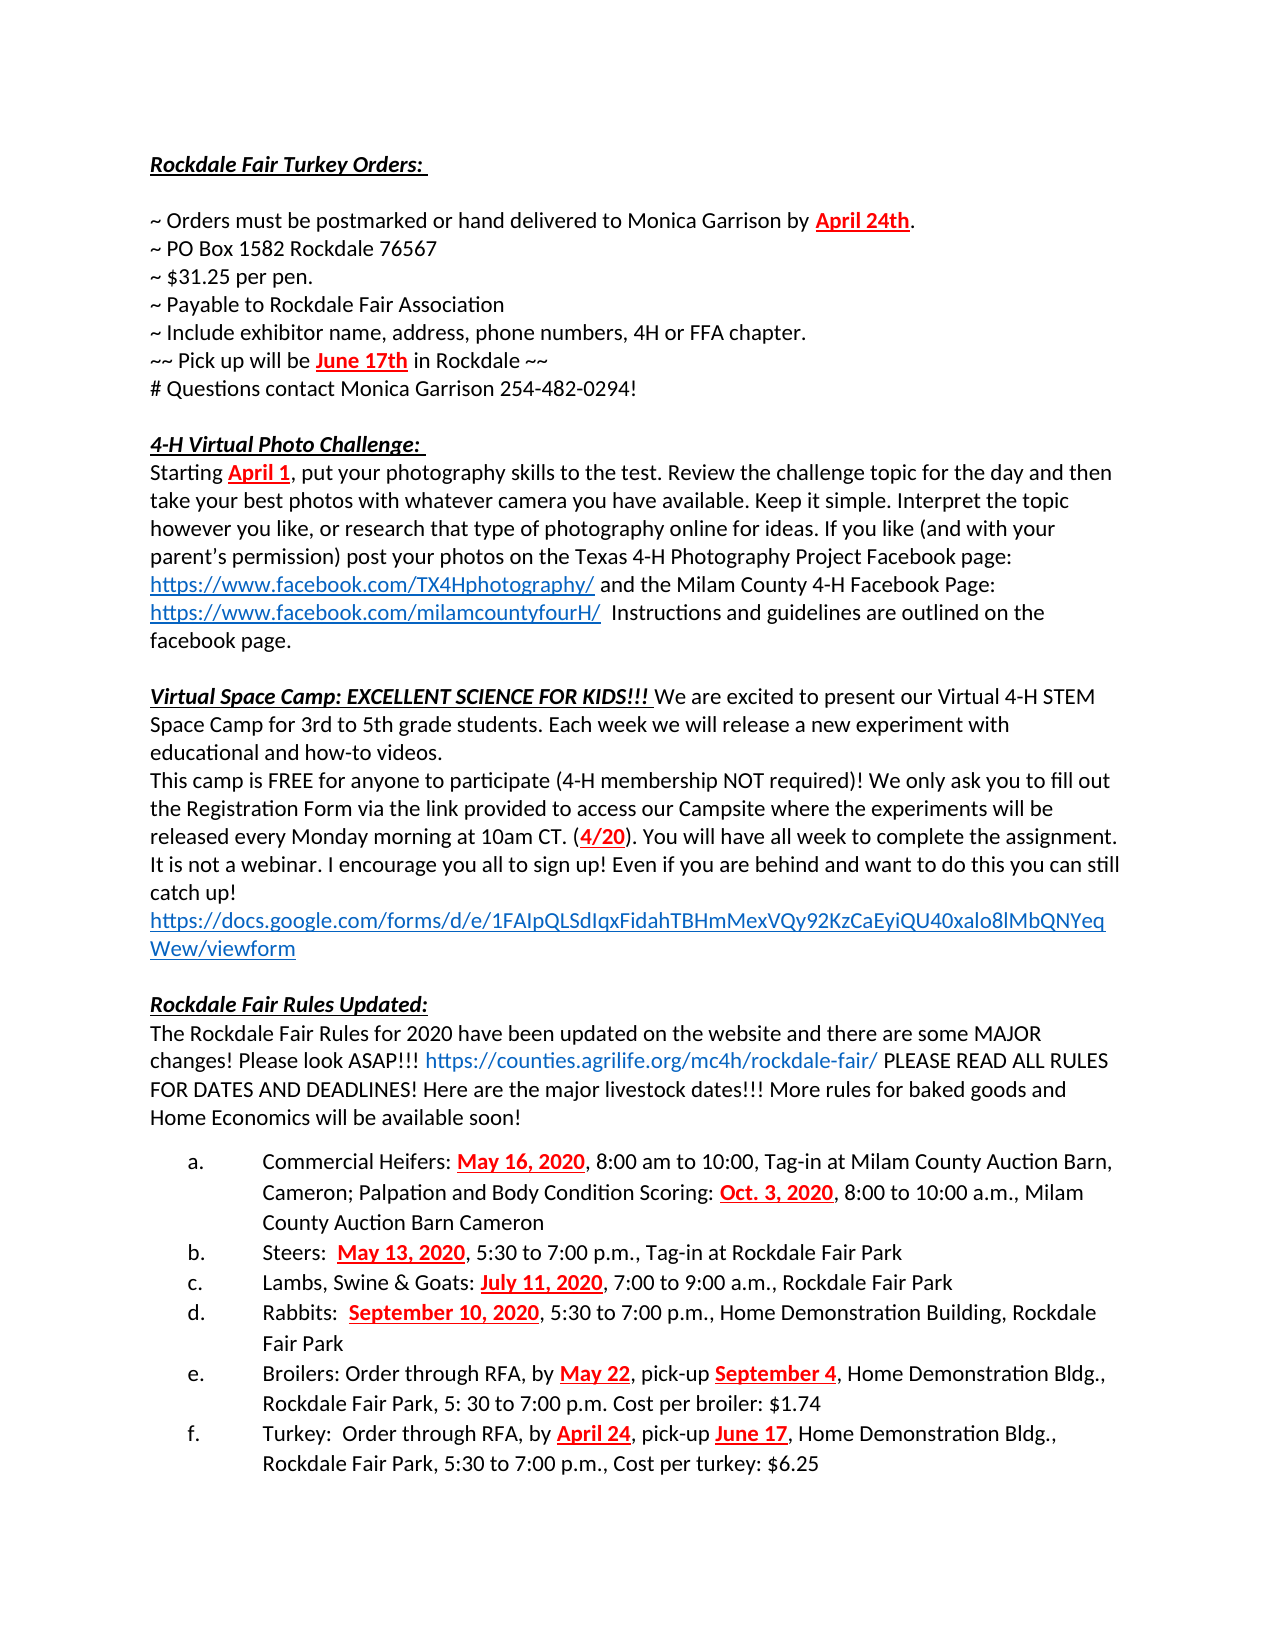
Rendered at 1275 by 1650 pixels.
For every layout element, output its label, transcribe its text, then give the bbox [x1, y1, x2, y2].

text The Rockdale Fair Rules for 2020 have been updated on the website and there are some MAJOR changes! Please look ASAP!!! https://counties.agrilife.org/mc4h/rockdale-fair/ PLEASE READ ALL RULES FOR DATES AND DEADLINES! Here are the major livestock dates!!! More rules for baked goods and Home Economics will be available soon! [150, 1019, 1125, 1131]
list Lambs, Swine & Goats: July 11, 2020, 7:00 to 9:00 a.m., Rockdale Fair Park [187, 1268, 1125, 1296]
text ~~ Pick up will be June 17th in Rockdale ~~ [150, 346, 1125, 374]
text ~ Orders must be postmarked or hand delivered to Monica Garrison by April 24th. [150, 206, 1125, 234]
text 4-H Virtual Photo Challenge: [150, 430, 1125, 458]
text Starting April 1, put your photography skills to the test. Review the challenge topic for the day and then take your best photos with whatever camera you have available. Keep it simple. Interpret the topic however you like, or research that type of photography online for ideas. If you like (and with your parent’s permission) post your photos on the Texas 4-H Photography Project Facebook page: [150, 458, 1125, 570]
list Broilers: Order through RFA, by May 22, pick-up September 4, Home Demonstration Bldg., Rockdale Fair Park, 5: 30 to 7:00 p.m. Cost per broiler: $1.74 [187, 1359, 1125, 1417]
list Commercial Heifers: May 16, 2020, 8:00 am to 10:00, Tag-in at Milam County Auction Barn, Cameron; Palpation and Body Condition Scoring: Oct. 3, 2020, 8:00 to 10:00 a.m., Milam County Auction Barn Cameron [187, 1147, 1125, 1236]
text # Questions contact Monica Garrison 254-482-0294! [150, 374, 1125, 402]
text ~ Payable to Rockdale Fair Association [150, 290, 1125, 318]
list Steers: May 13, 2020, 5:30 to 7:00 p.m., Tag-in at Rockdale Fair Park [187, 1238, 1125, 1266]
text Rockdale Fair Rules Updated: [150, 991, 1125, 1019]
list Rabbits: September 10, 2020, 5:30 to 7:00 p.m., Home Demonstration Building, Rockdale Fair Park [187, 1298, 1125, 1357]
text ~ $31.25 per pen. [150, 262, 1125, 290]
text This camp is FREE for anyone to participate (4-H membership NOT required)! We only ask you to fill out the Registration Form via the link provided to access our Campsite where the experiments will be released every Monday morning at 10am CT. (4/20). You will have all week to complete the assignment. It is not a webinar. I encourage you all to sign up! Even if you are behind and want to do this you can still catch up! https://docs.google.com/forms/d/e/1FAIpQLSdIqxFidahTBHmMexVQy92KzCaEyiQU40xalo8lMbQNYeqWew/viewform [150, 766, 1125, 963]
text https://www.facebook.com/TX4Hphotography/ and the Milam County 4-H Facebook Page: https://www.facebook.com/milamcountyfourH/ Instructions and guidelines are outlined on the facebook page. [150, 570, 1125, 654]
text ~ PO Box 1582 Rockdale 76567 [150, 234, 1125, 262]
text ~ Include exhibitor name, address, phone numbers, 4H or FFA chapter. [150, 318, 1125, 346]
text Virtual Space Camp: EXCELLENT SCIENCE FOR KIDS!!! We are excited to present our Virtual 4-H STEM Space Camp for 3rd to 5th grade students. Each week we will release a new experiment with educational and how-to videos. [150, 682, 1125, 766]
list Turkey: Order through RFA, by April 24, pick-up June 17, Home Demonstration Bldg., Rockdale Fair Park, 5:30 to 7:00 p.m., Cost per turkey: $6.25 [187, 1419, 1125, 1477]
text Rockdale Fair Turkey Orders: [150, 150, 1125, 178]
